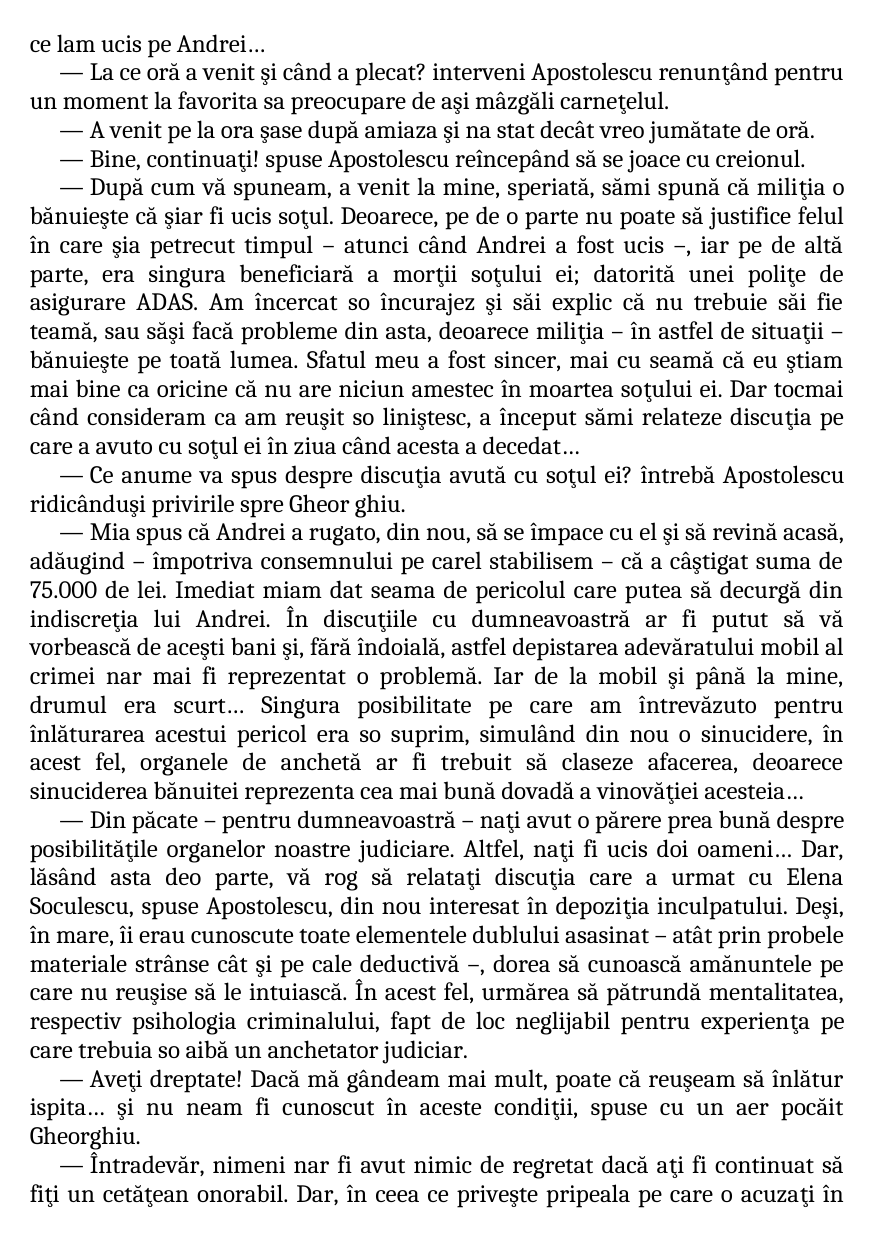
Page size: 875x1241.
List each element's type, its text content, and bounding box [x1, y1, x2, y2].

text — Bine, continuaţi! spuse Apostolescu reîncepând să se joace cu creionul. [29, 144, 844, 173]
text — Ce anume va spus despre discuţia avută cu soţul ei? întrebă Apostolescu ridicânduşi privirile spre Gheor ghiu. [29, 461, 844, 518]
text — Aveţi dreptate! Dacă mă gândeam mai mult, poate că reuşeam să înlătur ispita… şi nu neam fi cunoscut în aceste condiţii, spuse cu un aer pocăit Gheorghiu. [29, 1064, 844, 1151]
text — Din păcate – pentru dumneavoastră – naţi avut o părere prea bună despre posibilităţile organelor noastre judiciare. Altfel, naţi fi ucis doi oameni… Dar, lăsând asta deo parte, vă rog să relataţi discuţia care a urmat cu Elena Soculescu, spuse Apostolescu, din nou interesat în depoziţia inculpatului. Deşi, în mare, îi erau cunoscute toate elementele dublului asasinat – atât prin probele materiale strânse cât şi pe cale deductivă –, dorea să cunoască amănuntele pe care nu reuşise să le intuiască. În acest fel, urmărea să pătrundă mentalitatea, respectiv psihologia criminalului, fapt de loc neglijabil pentru experienţa pe care trebuia so aibă un anchetator judiciar. [29, 806, 844, 1064]
text — După cum vă spuneam, a venit la mine, speriată, sămi spună că miliţia o bănuieşte că şiar fi ucis soţul. Deoarece, pe de o parte nu poate să justifice felul în care şia petrecut timpul – atunci când Andrei a fost ucis –, iar pe de altă parte, era singura beneficiară a morţii soţului ei; datorită unei poliţe de asigurare ADAS. Am încercat so încurajez şi săi explic că nu trebuie săi fie teamă, sau săşi facă probleme din asta, deoarece miliţia – în astfel de situaţii – bănuieşte pe toată lumea. Sfatul meu a fost sincer, mai cu seamă că eu ştiam mai bine ca oricine că nu are niciun amestec în moartea soţului ei. Dar tocmai când consideram ca am reuşit so liniştesc, a început sămi relateze discuţia pe care a avuto cu soţul ei în ziua când acesta a decedat… [29, 173, 844, 461]
text — Mia spus că Andrei a rugato, din nou, să se împace cu el şi să revină acasă, adăugind – împotriva consemnului pe carel stabilisem – că a câştigat suma de 75.000 de lei. Imediat miam dat seama de pericolul care putea să decurgă din indiscreţia lui Andrei. În discuţiile cu dumneavoastră ar fi putut să vă vorbească de aceşti bani şi, fără îndoială, astfel depistarea adevăratului mobil al crimei nar mai fi reprezentat o problemă. Iar de la mobil şi până la mine, drumul era scurt… Singura posibilitate pe care am întrevăzuto pentru înlăturarea acestui pericol era so suprim, simulând din nou o sinucidere, în acest fel, organele de anchetă ar fi trebuit să claseze afacerea, deoarece sinuciderea bănuitei reprezenta cea mai bună dovadă a vinovăţiei acesteia… [29, 518, 844, 806]
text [29, 1151, 844, 1208]
text — A venit pe la ora şase după amiaza şi na stat decât vreo jumătate de oră. [29, 116, 844, 144]
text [29, 29, 844, 58]
text — La ce oră a venit şi când a plecat? interveni Apostolescu renunţând pentru un moment la favorita sa preocupare de aşi mâzgăli carneţelul. [29, 58, 844, 116]
